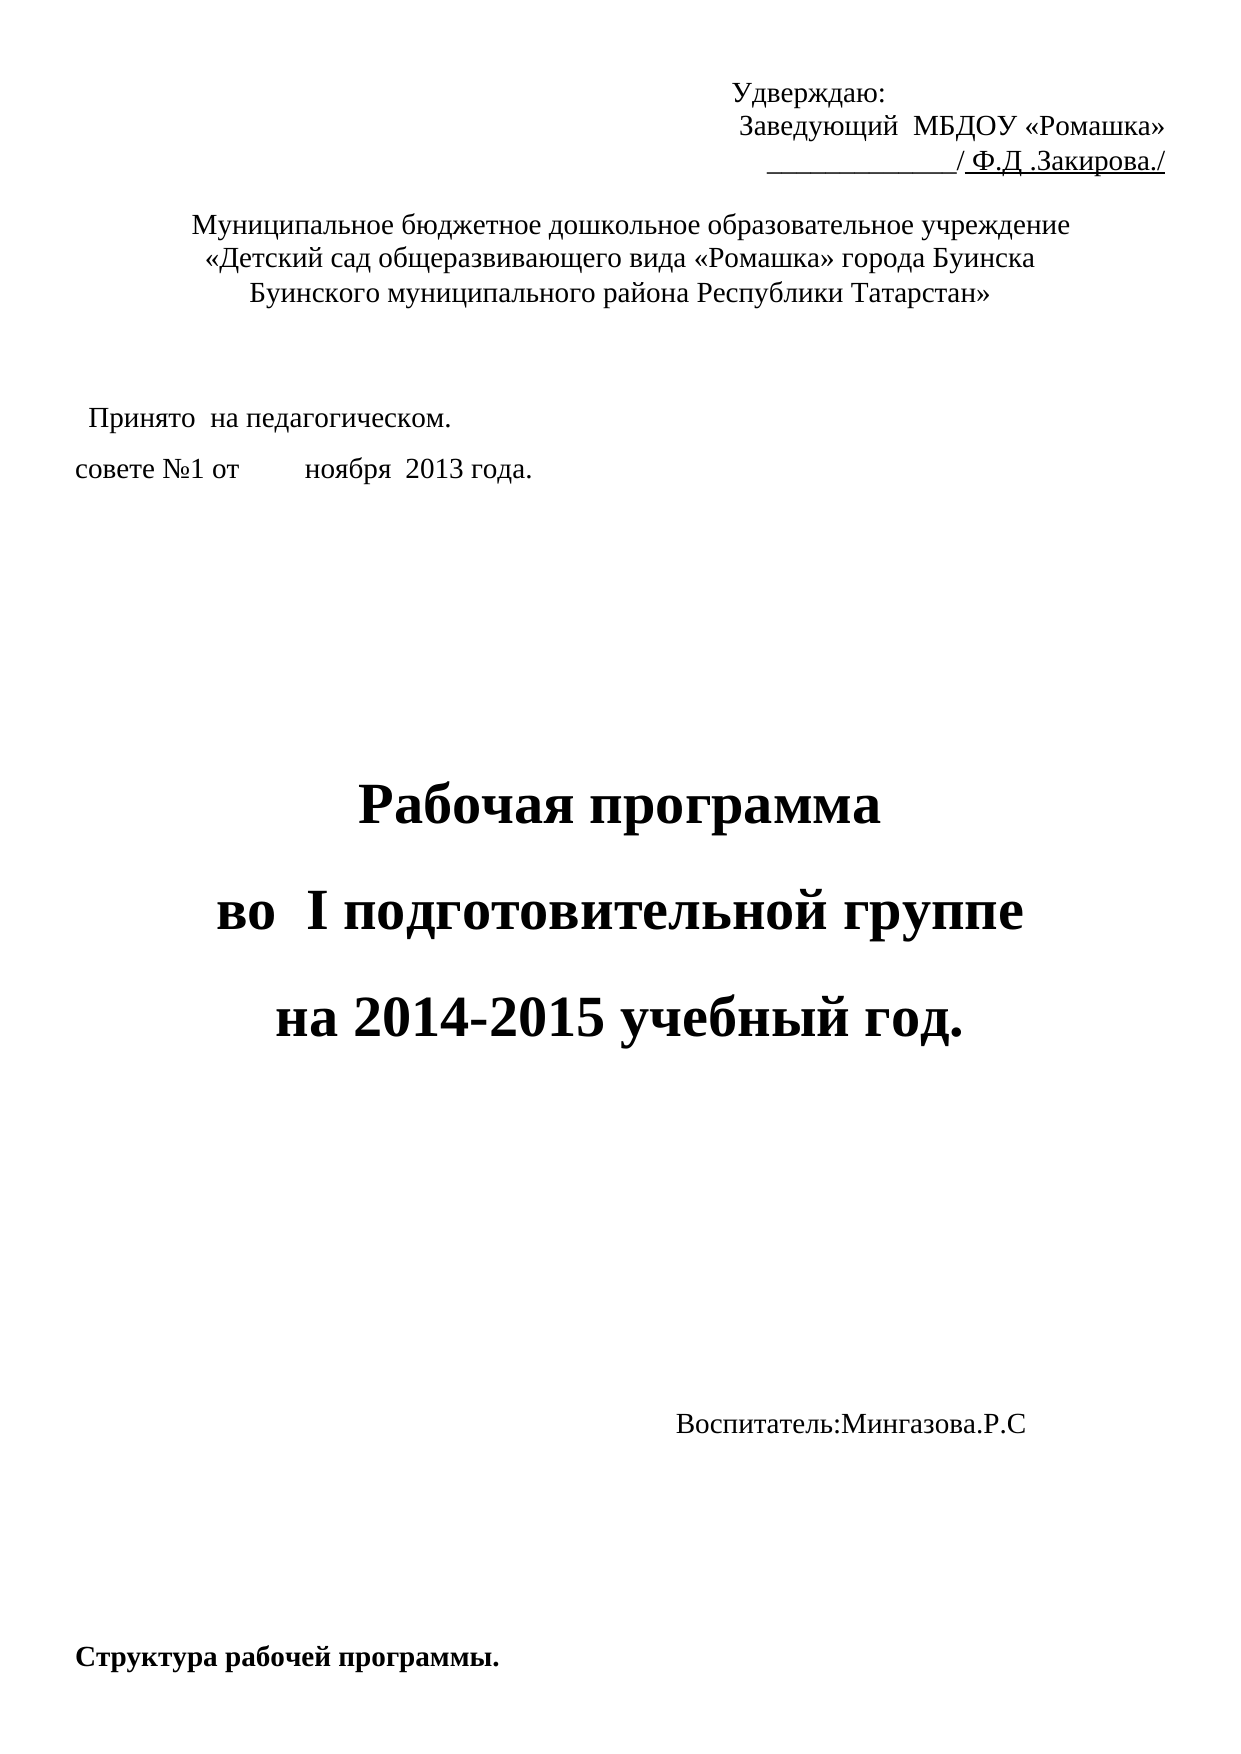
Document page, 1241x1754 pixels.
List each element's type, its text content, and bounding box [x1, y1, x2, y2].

text Рабочая программа [0, 769, 1240, 836]
text Муниципальное бюджетное дошкольное образовательное учреждение «Детский сад общеразвивающего вида «Ромашка» города Буинска Буинского муниципального района Республики Татарстан» [75, 207, 1165, 309]
text во I подготовительной группе [0, 875, 1240, 942]
text Удверждаю: [75, 75, 1240, 108]
text на 2014-2015 учебный год. [0, 981, 1240, 1048]
text совете №1 от ноября 2013 года. [75, 451, 1165, 485]
text Заведующий МБДОУ «Ромашка» _____________/ Ф.Д .Закирова./ [75, 108, 1165, 178]
text Структура рабочей программы. [75, 1639, 1165, 1673]
text Принято на педагогическом. [0, 400, 1240, 434]
text Воспитатель:Мингазова.Р.С М [0, 1406, 1240, 1478]
